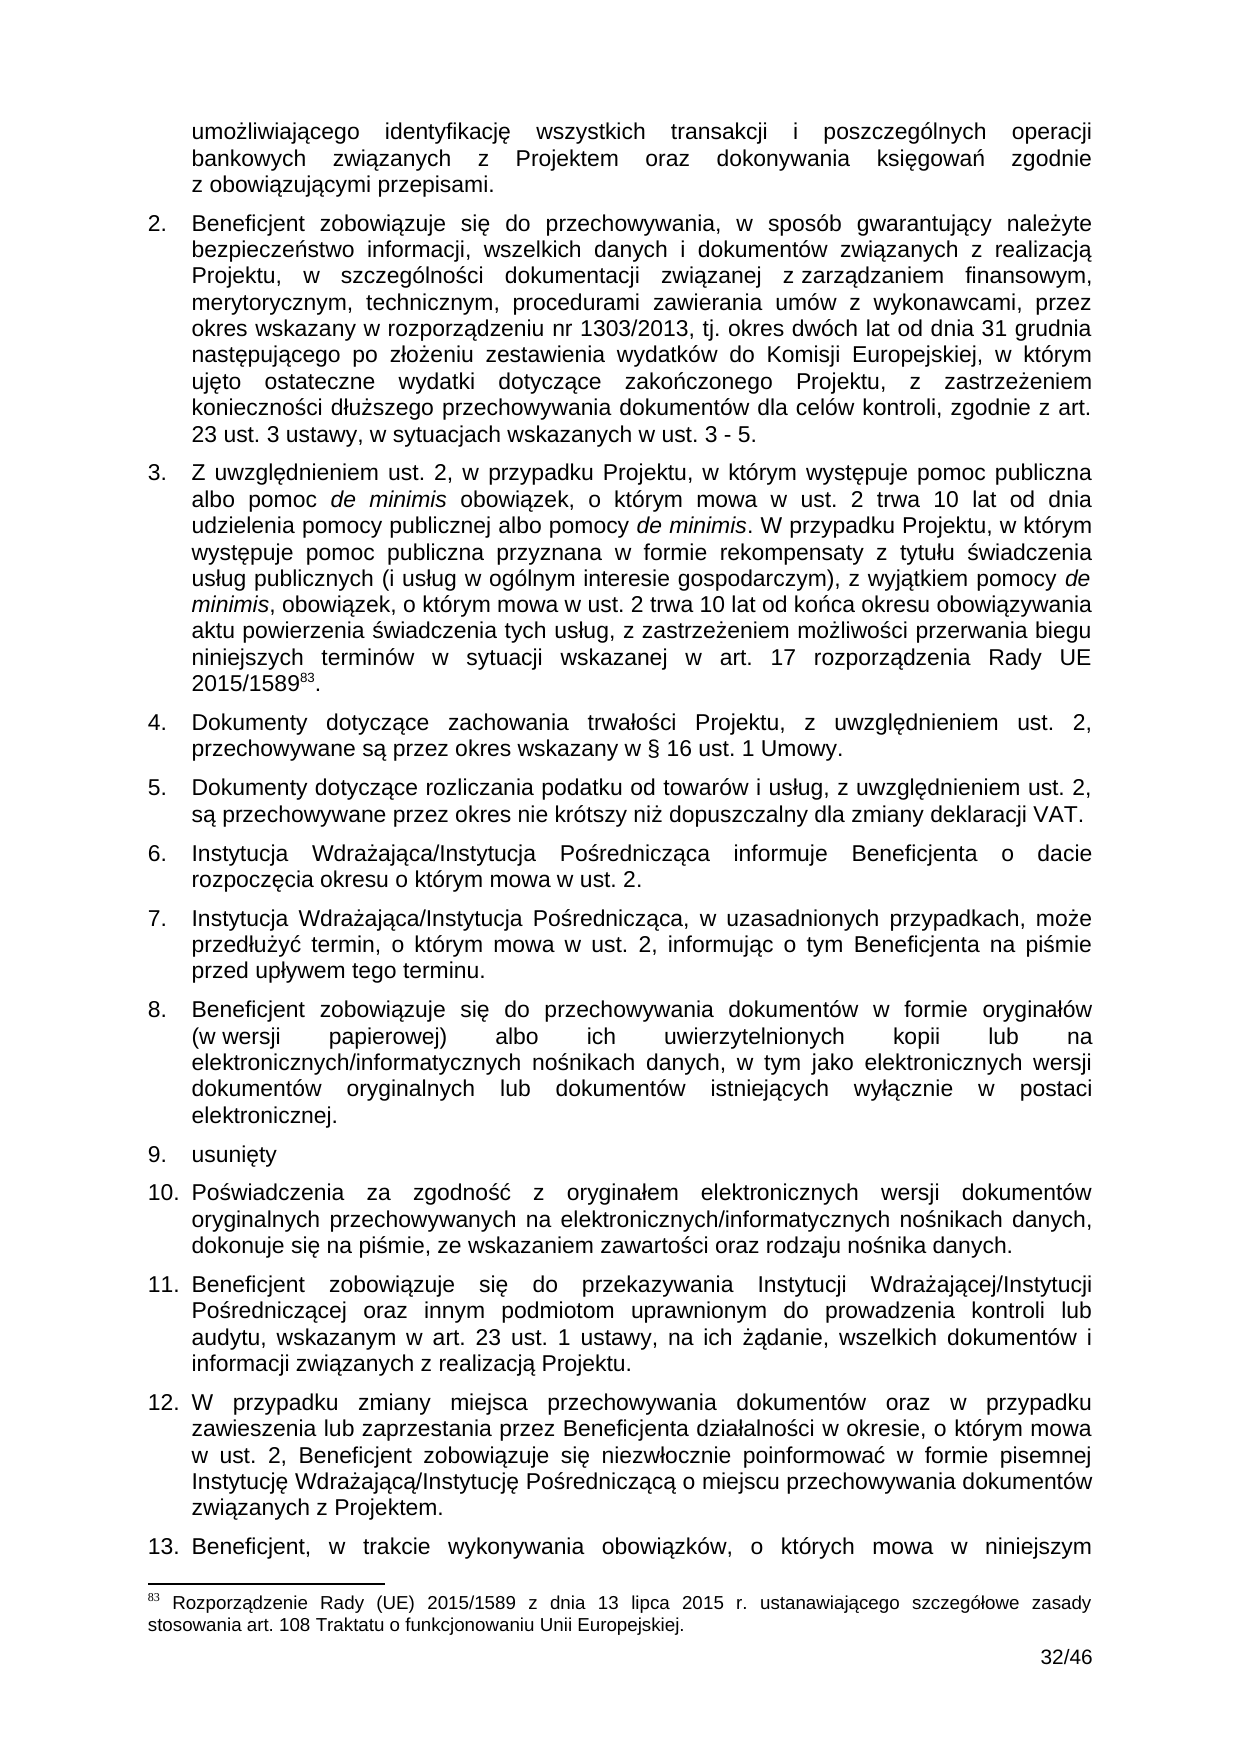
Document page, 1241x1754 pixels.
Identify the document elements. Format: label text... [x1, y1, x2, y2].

list Z uwzględnieniem ust. 2, w przypadku Projektu, w którym występuje pomoc publiczna albo pomoc de minimis obowiązek, o którym mowa w ust. 2 trwa 10 lat od dnia udzielenia pomocy publicznej albo pomocy de minimis. W przypadku Projektu, w którym występuje pomoc publiczna przyznana w formie rekompensaty z tytułu świadczenia usług publicznych (i usług w ogólnym interesie gospodarczym), z wyjątkiem pomocy de minimis, obowiązek, o którym mowa w ust. 2 trwa 10 lat od końca okresu obowiązywania aktu powierzenia świadczenia tych usług, z zastrzeżeniem możliwości przerwania biegu niniejszych terminów w sytuacji wskazanej w art. 17 rozporządzenia Rady UE 2015/1589. [148, 459, 1092, 697]
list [148, 118, 1092, 197]
list Instytucja Wdrażająca/Instytucja Pośrednicząca, w uzasadnionych przypadkach, może przedłużyć termin, o którym mowa w ust. 2, informując o tym Beneficjenta na piśmie przed upływem tego terminu. [148, 905, 1092, 984]
list usunięty [148, 1141, 1092, 1167]
list Beneficjent zobowiązuje się do przekazywania Instytucji Wdrażającej/Instytucji Pośredniczącej oraz innym podmiotom uprawnionym do prowadzenia kontroli lub audytu, wskazanym w art. 23 ust. 1 ustawy, na ich żądanie, wszelkich dokumentów i informacji związanych z realizacją Projektu. [148, 1271, 1092, 1376]
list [148, 1533, 1092, 1559]
list Instytucja Wdrażająca/Instytucja Pośrednicząca informuje Beneficjenta o dacie rozpoczęcia okresu o którym mowa w ust. 2. [148, 839, 1092, 892]
list W przypadku zmiany miejsca przechowywania dokumentów oraz w przypadku zawieszenia lub zaprzestania przez Beneficjenta działalności w okresie, o którym mowa w ust. 2, Beneficjent zobowiązuje się niezwłocznie poinformować w formie pisemnej Instytucję Wdrażającą/Instytucję Pośredniczącą o miejscu przechowywania dokumentów związanych z Projektem. [148, 1389, 1092, 1521]
list Poświadczenia za zgodność z oryginałem elektronicznych wersji dokumentów oryginalnych przechowywanych na elektronicznych/informatycznych nośnikach danych, dokonuje się na piśmie, ze wskazaniem zawartości oraz rodzaju nośnika danych. [148, 1179, 1092, 1258]
list Beneficjent zobowiązuje się do przechowywania dokumentów w formie oryginałów (w wersji papierowej) albo ich uwierzytelnionych kopii lub na elektronicznych/informatycznych nośnikach danych, w tym jako elektronicznych wersji dokumentów oryginalnych lub dokumentów istniejących wyłącznie w postaci elektronicznej. [148, 996, 1092, 1128]
list Dokumenty dotyczące rozliczania podatku od towarów i usług, z uwzględnieniem ust. 2, są przechowywane przez okres nie krótszy niż dopuszczalny dla zmiany deklaracji VAT. [148, 774, 1092, 827]
list Beneficjent zobowiązuje się do przechowywania, w sposób gwarantujący należyte bezpieczeństwo informacji, wszelkich danych i dokumentów związanych z realizacją Projektu, w szczególności dokumentacji związanej z zarządzaniem finansowym, merytorycznym, technicznym, procedurami zawierania umów z wykonawcami, przez okres wskazany w rozporządzeniu nr 1303/2013, tj. okres dwóch lat od dnia 31 grudnia następującego po złożeniu zestawienia wydatków do Komisji Europejskiej, w którym ujęto ostateczne wydatki dotyczące zakończonego Projektu, z zastrzeżeniem konieczności dłuższego przechowywania dokumentów dla celów kontroli, zgodnie z art. 23 ust. 3 ustawy, w sytuacjach wskazanych w ust. 3 - 5. [148, 210, 1092, 447]
list Dokumenty dotyczące zachowania trwałości Projektu, z uwzględnieniem ust. 2, przechowywane są przez okres wskazany w § 16 ust. 1 Umowy. [148, 709, 1092, 762]
